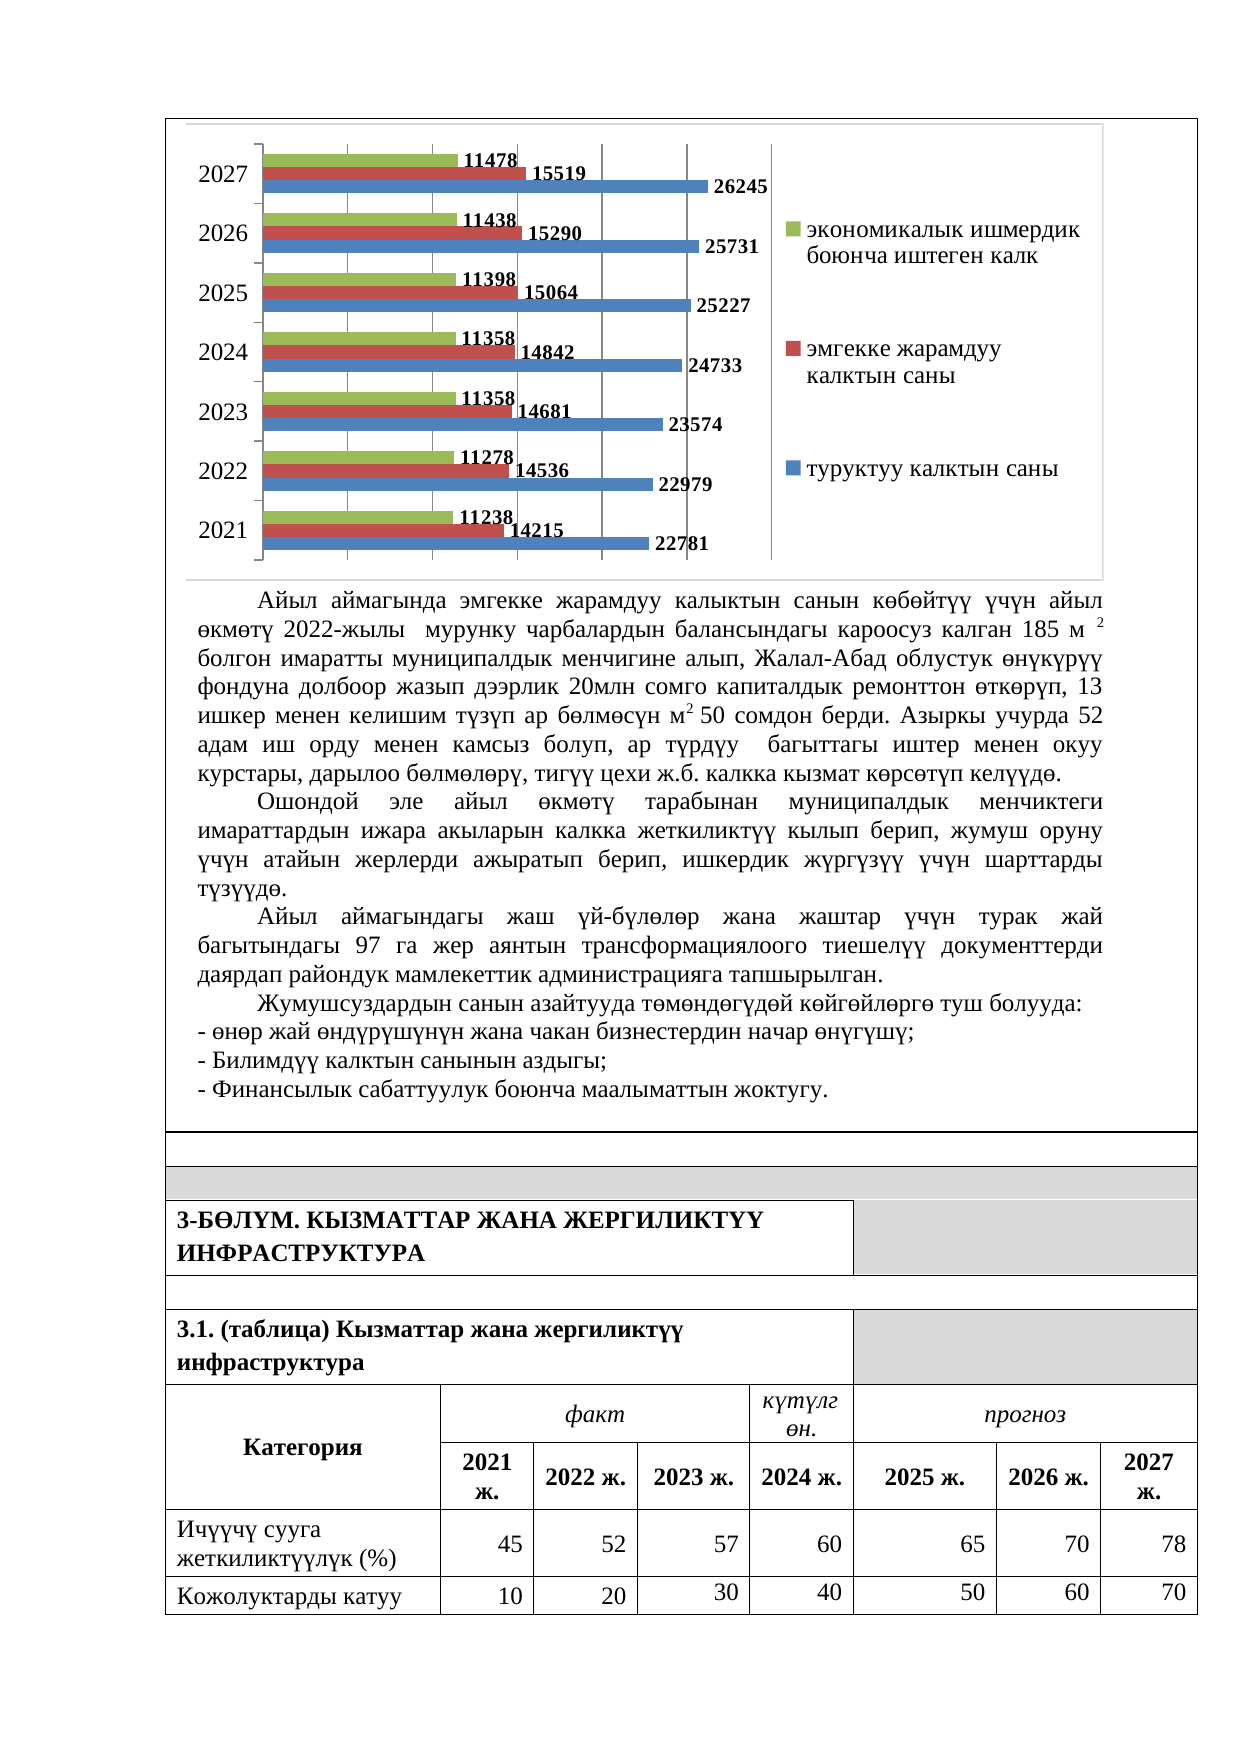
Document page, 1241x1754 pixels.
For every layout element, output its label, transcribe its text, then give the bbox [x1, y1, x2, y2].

table_cell [854, 1200, 1197, 1274]
table_cell 65 [854, 1510, 996, 1576]
table_cell 60 [750, 1510, 853, 1576]
table_cell 3-БӨЛҮМ. КЫЗМАТТАР ЖАНА ЖЕРГИЛИКТҮҮ ИНФРАСТРУКТУРА [166, 1201, 853, 1274]
table_cell 2022 ж. [534, 1443, 637, 1509]
table_cell 78 [1101, 1510, 1197, 1576]
table_cell 2025 ж. [854, 1443, 996, 1509]
table_cell Категория [166, 1385, 440, 1509]
table_cell 57 [638, 1510, 749, 1576]
table_cell 30 [638, 1577, 749, 1614]
table_cell 2024 ж. [750, 1443, 853, 1509]
table_cell прогноз [854, 1385, 1197, 1442]
table_cell Ичүүчү сууга жеткиликтүүлүк (%) [166, 1510, 440, 1576]
table_cell 70 [1101, 1577, 1197, 1614]
table_cell 70 [997, 1510, 1100, 1576]
table_cell 52 [534, 1510, 637, 1576]
table_cell [854, 1310, 1197, 1384]
table_cell 60 [997, 1577, 1100, 1614]
table_cell 20 [534, 1577, 637, 1614]
table_cell күтүлгөн. [750, 1385, 853, 1442]
table_cell [166, 1133, 1197, 1166]
table_cell 2023 ж. [638, 1443, 749, 1509]
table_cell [166, 1577, 440, 1614]
table_cell 3.1. (таблица) Кызматтар жана жергиликтүү инфраструктура [166, 1310, 853, 1384]
table_cell 45 [441, 1510, 533, 1576]
table_cell 2026 ж. [997, 1443, 1100, 1509]
table_cell [166, 1276, 1197, 1309]
table_cell 10 [441, 1577, 533, 1614]
table_cell факт [441, 1385, 749, 1442]
table_cell 40 [750, 1577, 853, 1614]
table_cell 50 [854, 1577, 996, 1614]
table_cell [166, 119, 1197, 1131]
table_cell 2027 ж. [1101, 1443, 1197, 1509]
table_cell 2021 ж. [441, 1443, 533, 1509]
table_cell [166, 1167, 1197, 1199]
